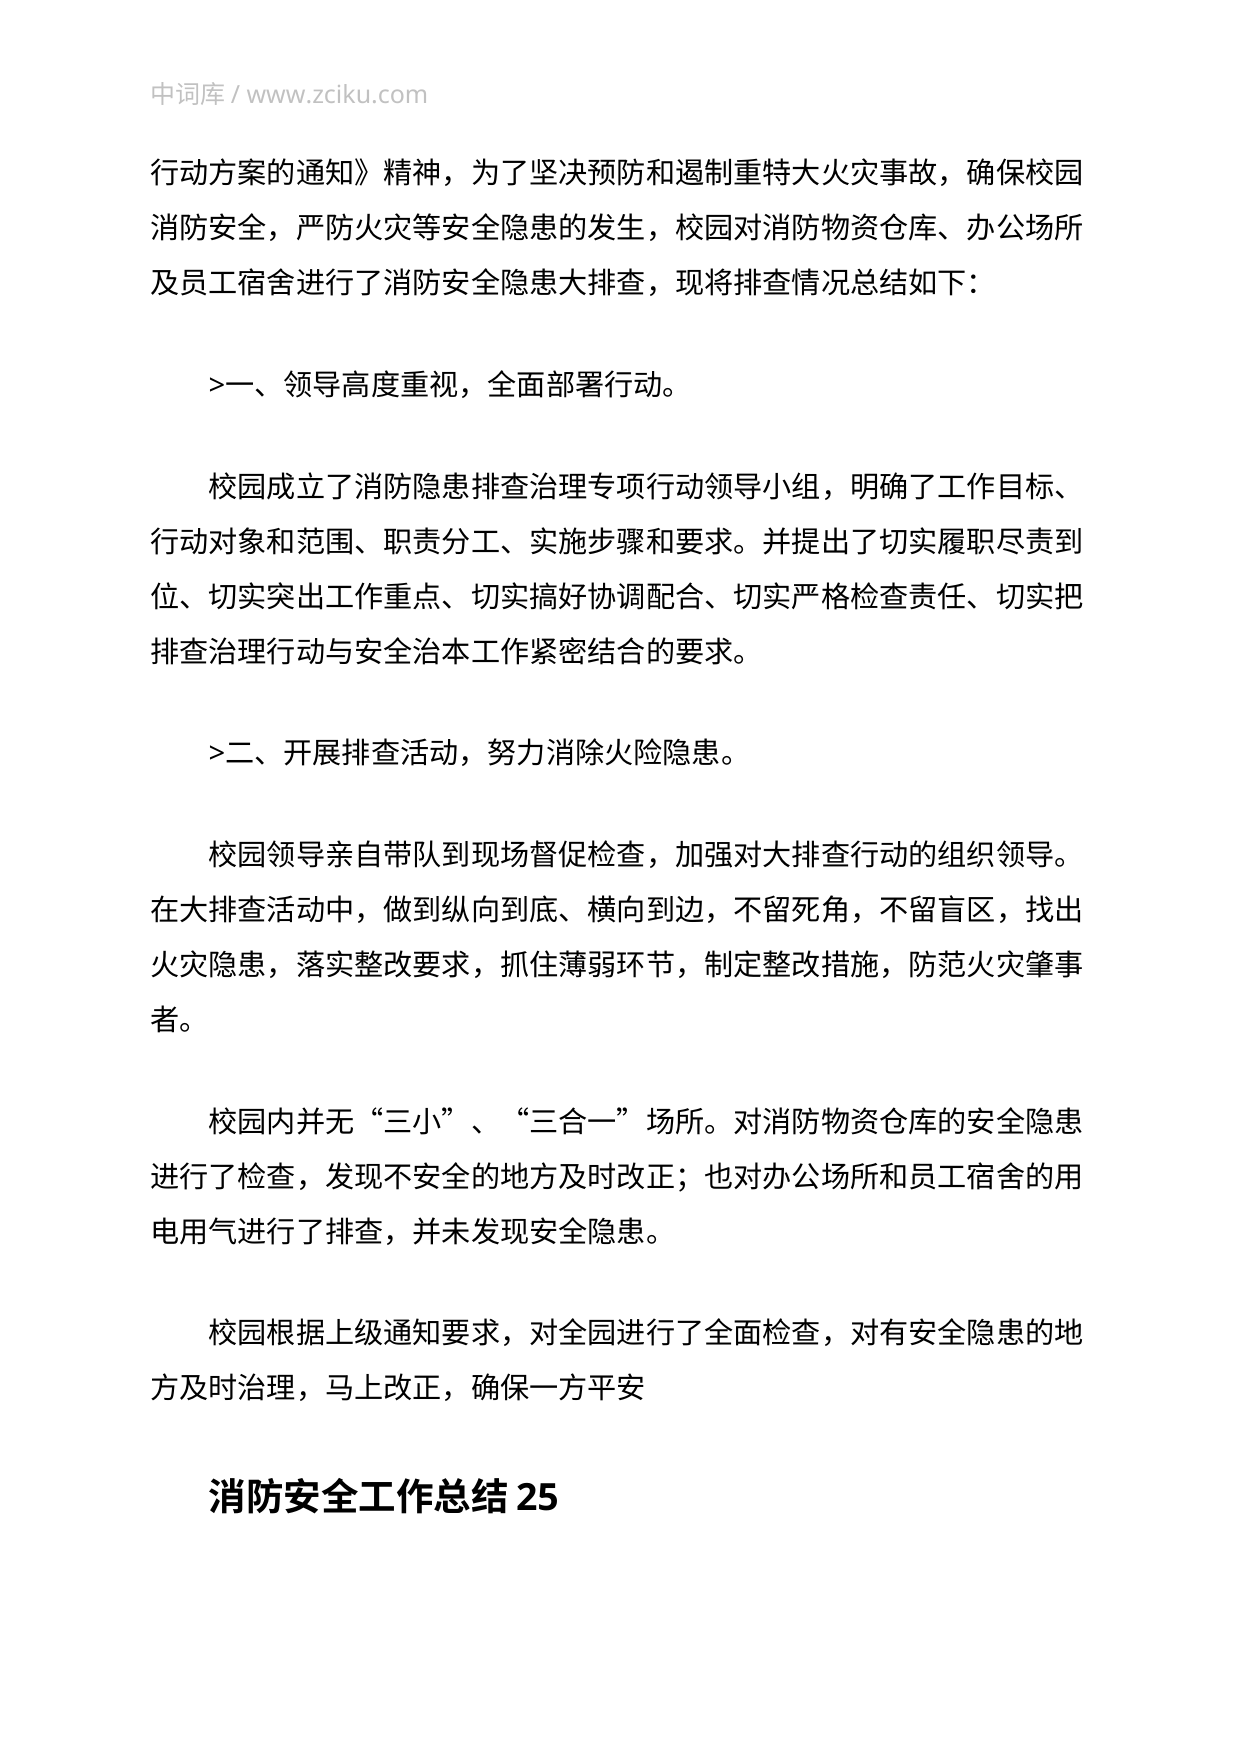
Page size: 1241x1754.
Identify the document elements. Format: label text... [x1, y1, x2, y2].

text 校园内并无“三小”、“三合一”场所。对消防物资仓库的安全隐患进行了检查，发现不安全的地方及时改正；也对办公场所和员工宿舍的用电用气进行了排查，并未发现安全隐患。 [150, 1098, 1090, 1251]
text 校园领导亲自带队到现场督促检查，加强对大排查行动的组织领导。在大排查活动中，做到纵向到底、横向到边，不留死角，不留盲区，找出火灾隐患，落实整改要求，抓住薄弱环节，制定整改措施，防范火灾肇事者。 [150, 832, 1090, 1039]
text 校园根据上级通知要求，对全园进行了全面检查，对有安全隐患的地方及时治理，马上改正，确保一方平安 [150, 1310, 1090, 1407]
text >一、领导高度重视，全面部署行动。 [150, 362, 1090, 404]
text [150, 150, 1090, 302]
text 校园成立了消防隐患排查治理专项行动领导小组，明确了工作目标、行动对象和范围、职责分工、实施步骤和要求。并提出了切实履职尽责到位、切实突出工作重点、切实搞好协调配合、切实严格检查责任、切实把排查治理行动与安全治本工作紧密结合的要求。 [150, 463, 1090, 671]
text 消防安全工作总结25 [150, 1467, 1090, 1521]
text >二、开展排查活动，努力消除火险隐患。 [150, 730, 1090, 772]
